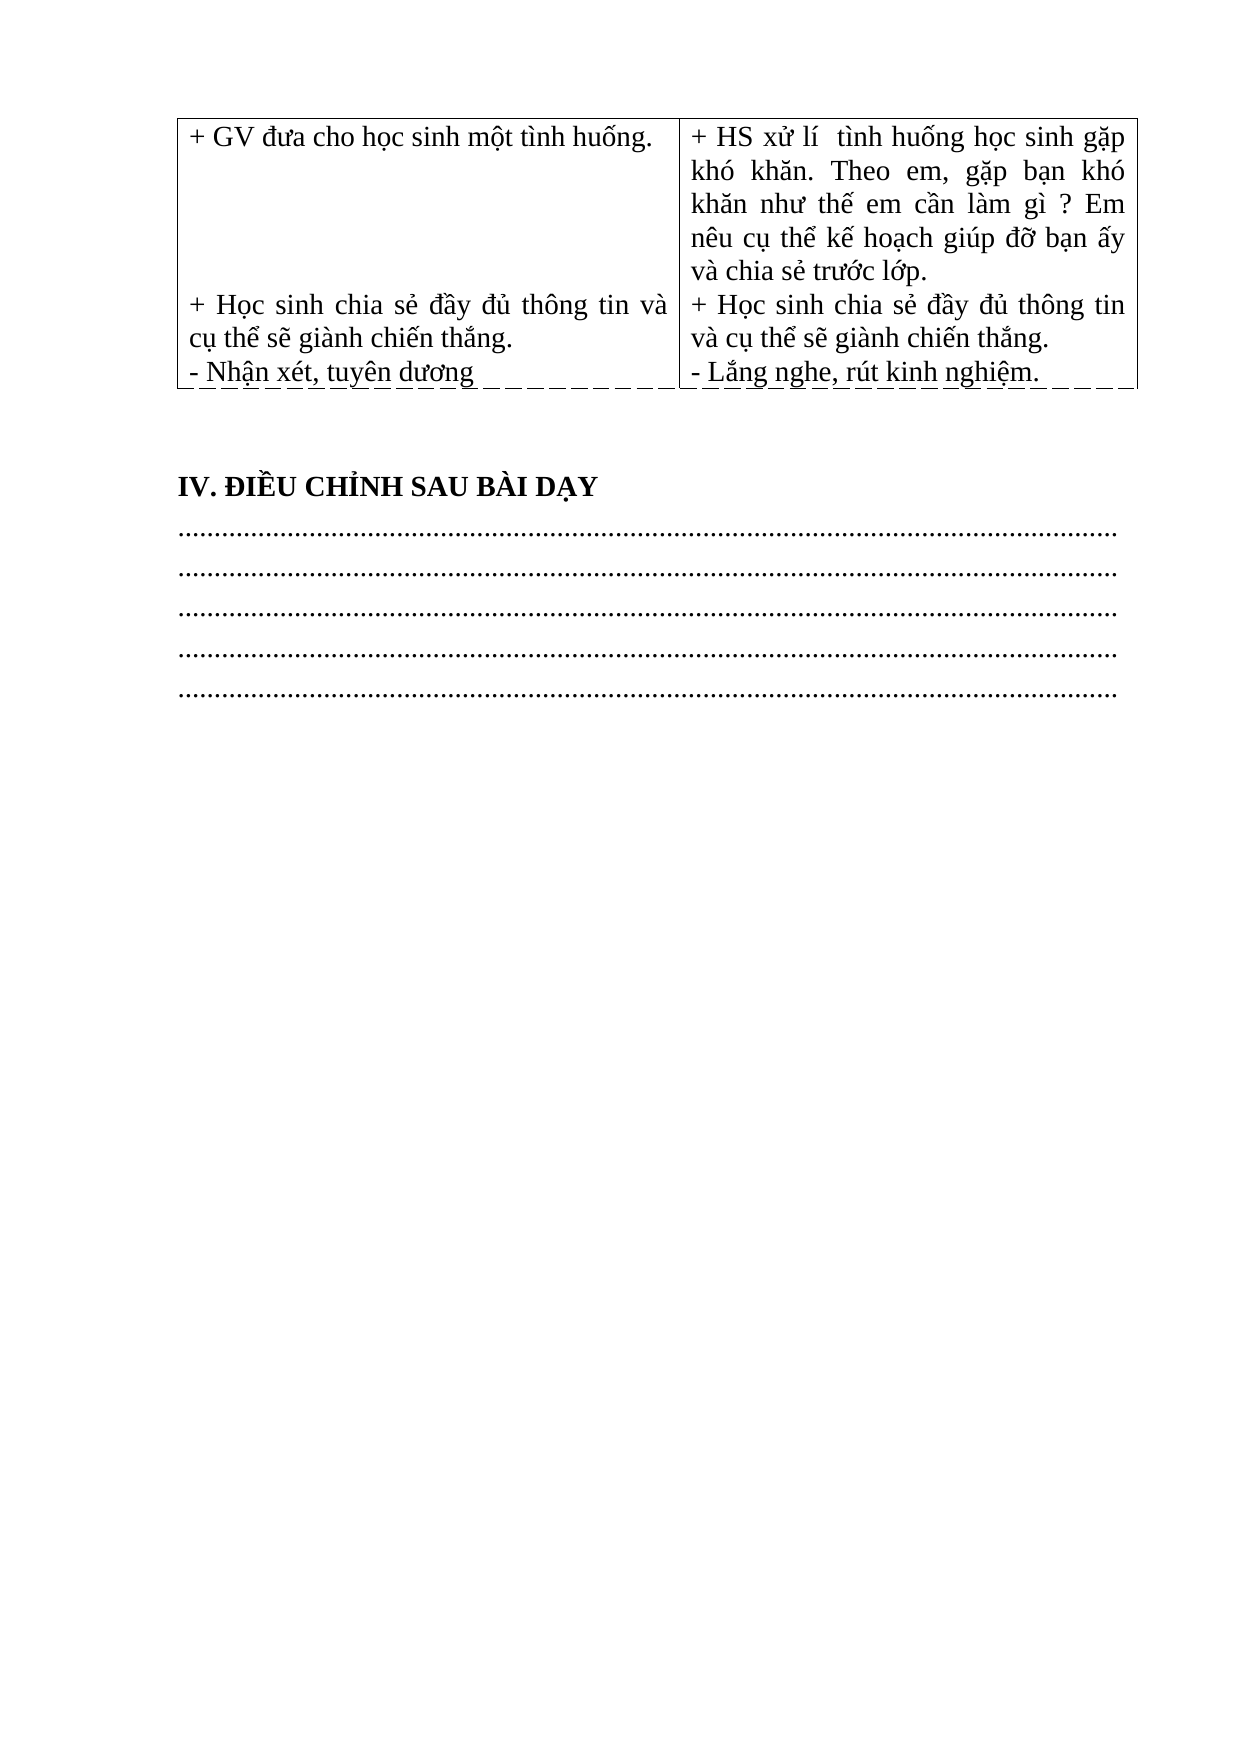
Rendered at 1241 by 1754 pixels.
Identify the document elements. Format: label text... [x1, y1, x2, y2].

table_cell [178, 119, 679, 387]
text ..................................................................................................................................................................................................................................................................................................................................................................................................................................................................................................................................................................................................................................................................... [177, 509, 1122, 703]
text IV. ĐIỀU CHỈNH SAU BÀI DẠY [177, 469, 1122, 502]
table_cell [680, 119, 1137, 387]
